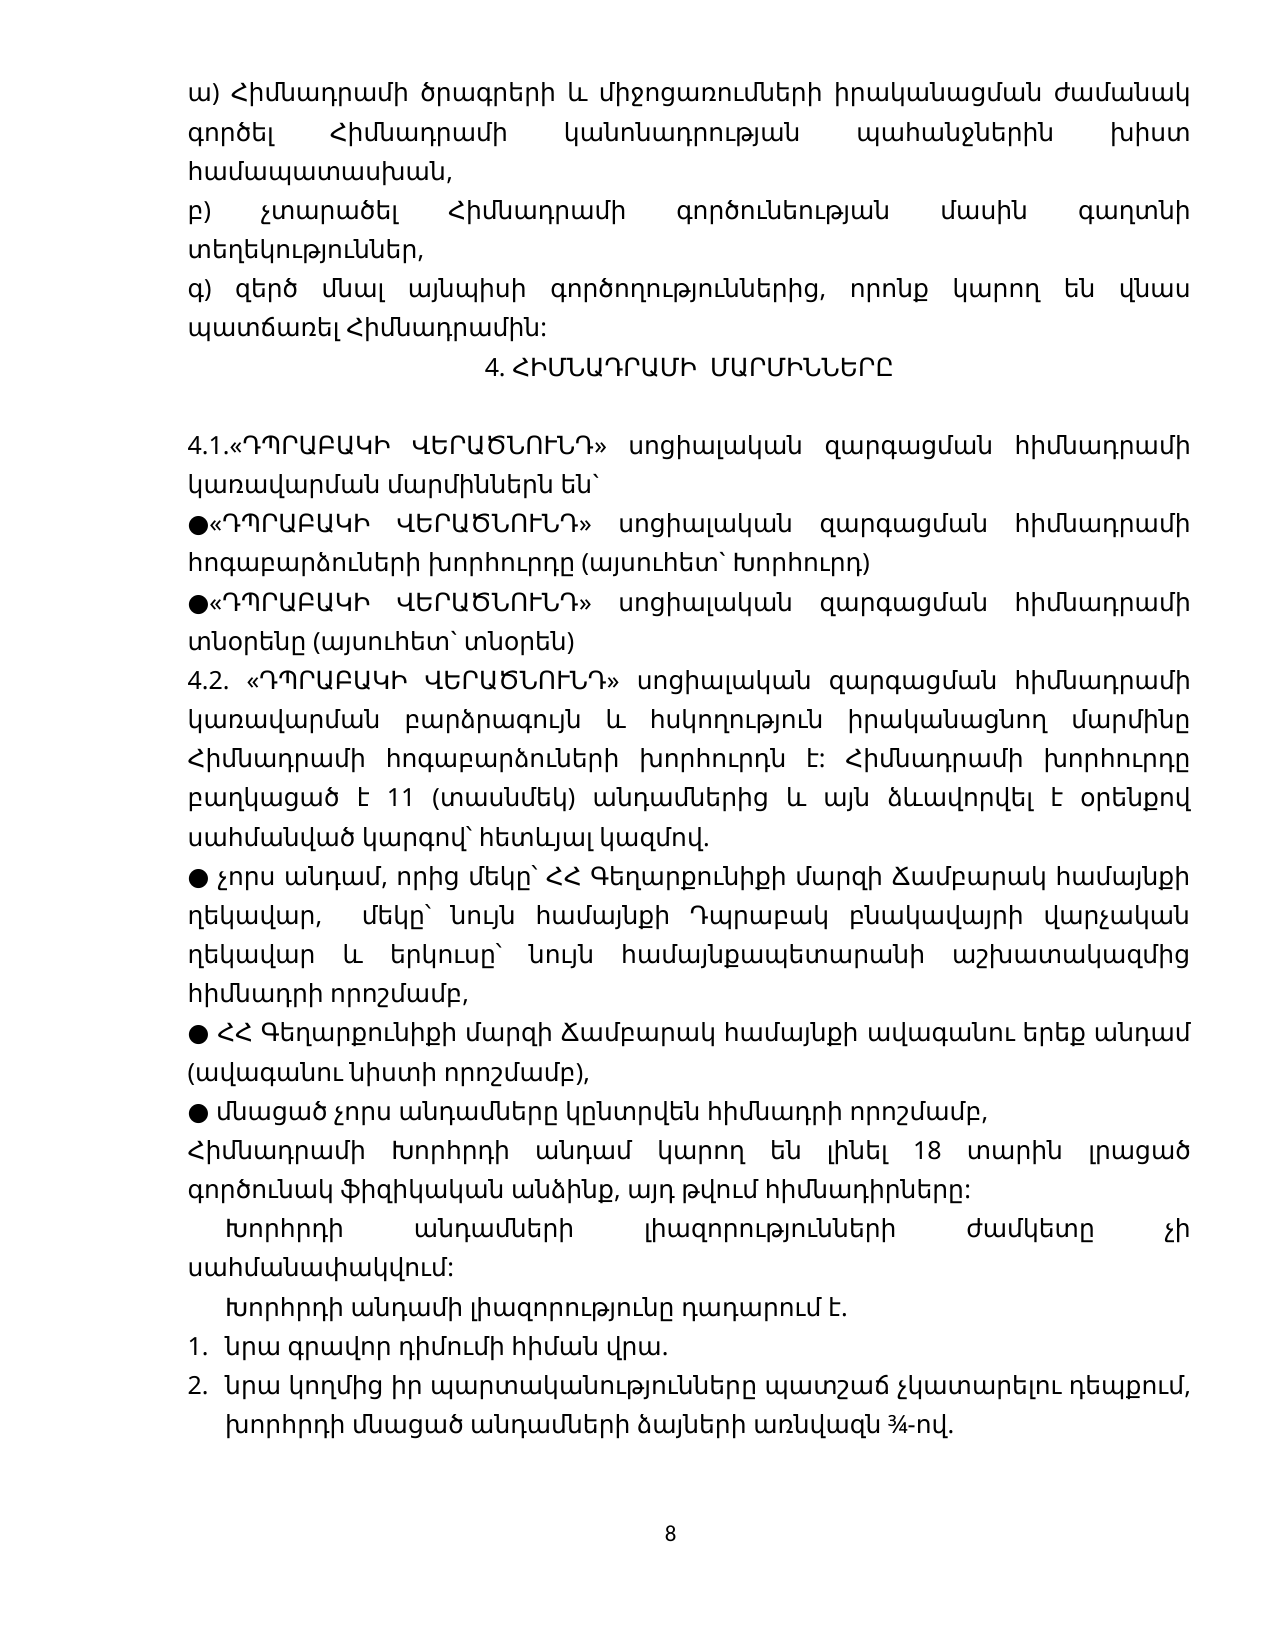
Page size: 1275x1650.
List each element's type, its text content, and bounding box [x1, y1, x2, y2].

list ● մնացած չորս անդամները կընտրվեն հիմնադրի որոշմամբ, [187, 1093, 1191, 1127]
list 4.2. «ԴՊՐԱԲԱԿԻ ՎԵՐԱԾՆՈՒՆԴ» սոցիալական զարգացման հիմնադրամի կառավարման բարձրագույն և հսկողություն իրականացնող մարմինը Հիմնադրամի հոգաբարձուների խորհուրդն է: Հիմնադրամի խորհուրդը բաղկացած է 11 (տասնմեկ) անդամներից և այն ձևավորվել է օրենքով սահմանված կարգով՝ հետևյալ կազմով. [187, 662, 1191, 853]
list ● ՀՀ Գեղարքունիքի մարզի Ճամբարակ համայնքի ավագանու երեք անդամ (ավագանու նիստի որոշմամբ), [187, 1015, 1191, 1088]
list Խորհրդի անդամի լիազորությունը դադարում է. [187, 1289, 1191, 1323]
list ●«ԴՊՐԱԲԱԿԻ ՎԵՐԱԾՆՈՒՆԴ» սոցիալական զարգացման հիմնադրամի տնօրենը (այսուհետ` տնօրեն) [187, 584, 1191, 657]
list 4. ՀԻՄՆԱԴՐԱՄԻ ՄԱՐՄԻՆՆԵՐԸ [187, 349, 1191, 383]
list Հիմնադրամի Խորհրդի անդամ կարող են լինել 18 տարին լրացած գործունակ ֆիզիկական անձինք, այդ թվում հիմնադիրները: [187, 1132, 1191, 1206]
list բ) չտարածել Հիմնադրամի գործունեության մասին գաղտնի տեղեկություններ, [187, 192, 1191, 266]
list ● չորս անդամ, որից մեկը՝ ՀՀ Գեղարքունիքի մարզի Ճամբարակ համայնքի ղեկավար, մեկը՝ նույն համայնքի Դպրաբակ բնակավայրի վարչական ղեկավար և երկուսը՝ նույն համայնքապետարանի աշխատակազմից հիմնադրի որոշմամբ, [187, 858, 1191, 1010]
list գ) զերծ մնալ այնպիսի գործողություններից, որոնք կարող են վնաս պատճառել Հիմնադրամին: [187, 271, 1191, 344]
list ●«ԴՊՐԱԲԱԿԻ ՎԵՐԱԾՆՈՒՆԴ» սոցիալական զարգացման հիմնադրամի հոգաբարձուների խորհուրդը (այսուհետ` Խորհուրդ) [187, 506, 1191, 579]
list նրա գրավոր դիմումի հիման վրա. [187, 1328, 1191, 1362]
list ա) Հիմնադրամի ծրագրերի և միջոցառումների իրականացման ժամանակ գործել Հիմնադրամի կանոնադրության պահանջներին խիստ համապատասխան, [187, 75, 1191, 187]
list 4.1.«ԴՊՐԱԲԱԿԻ ՎԵՐԱԾՆՈՒՆԴ» սոցիալական զարգացման հիմնադրամի կառավարման մարմիններն են` [187, 427, 1191, 501]
list նրա կողմից իր պարտականությունները պատշաճ չկատարելու դեպքում, խորհրդի մնացած անդամների ձայների առնվազն ¾-ով. [187, 1367, 1191, 1441]
list Խորհրդի անդամների լիազորությունների ժամկետը չի սահմանափակվում: [187, 1211, 1191, 1284]
